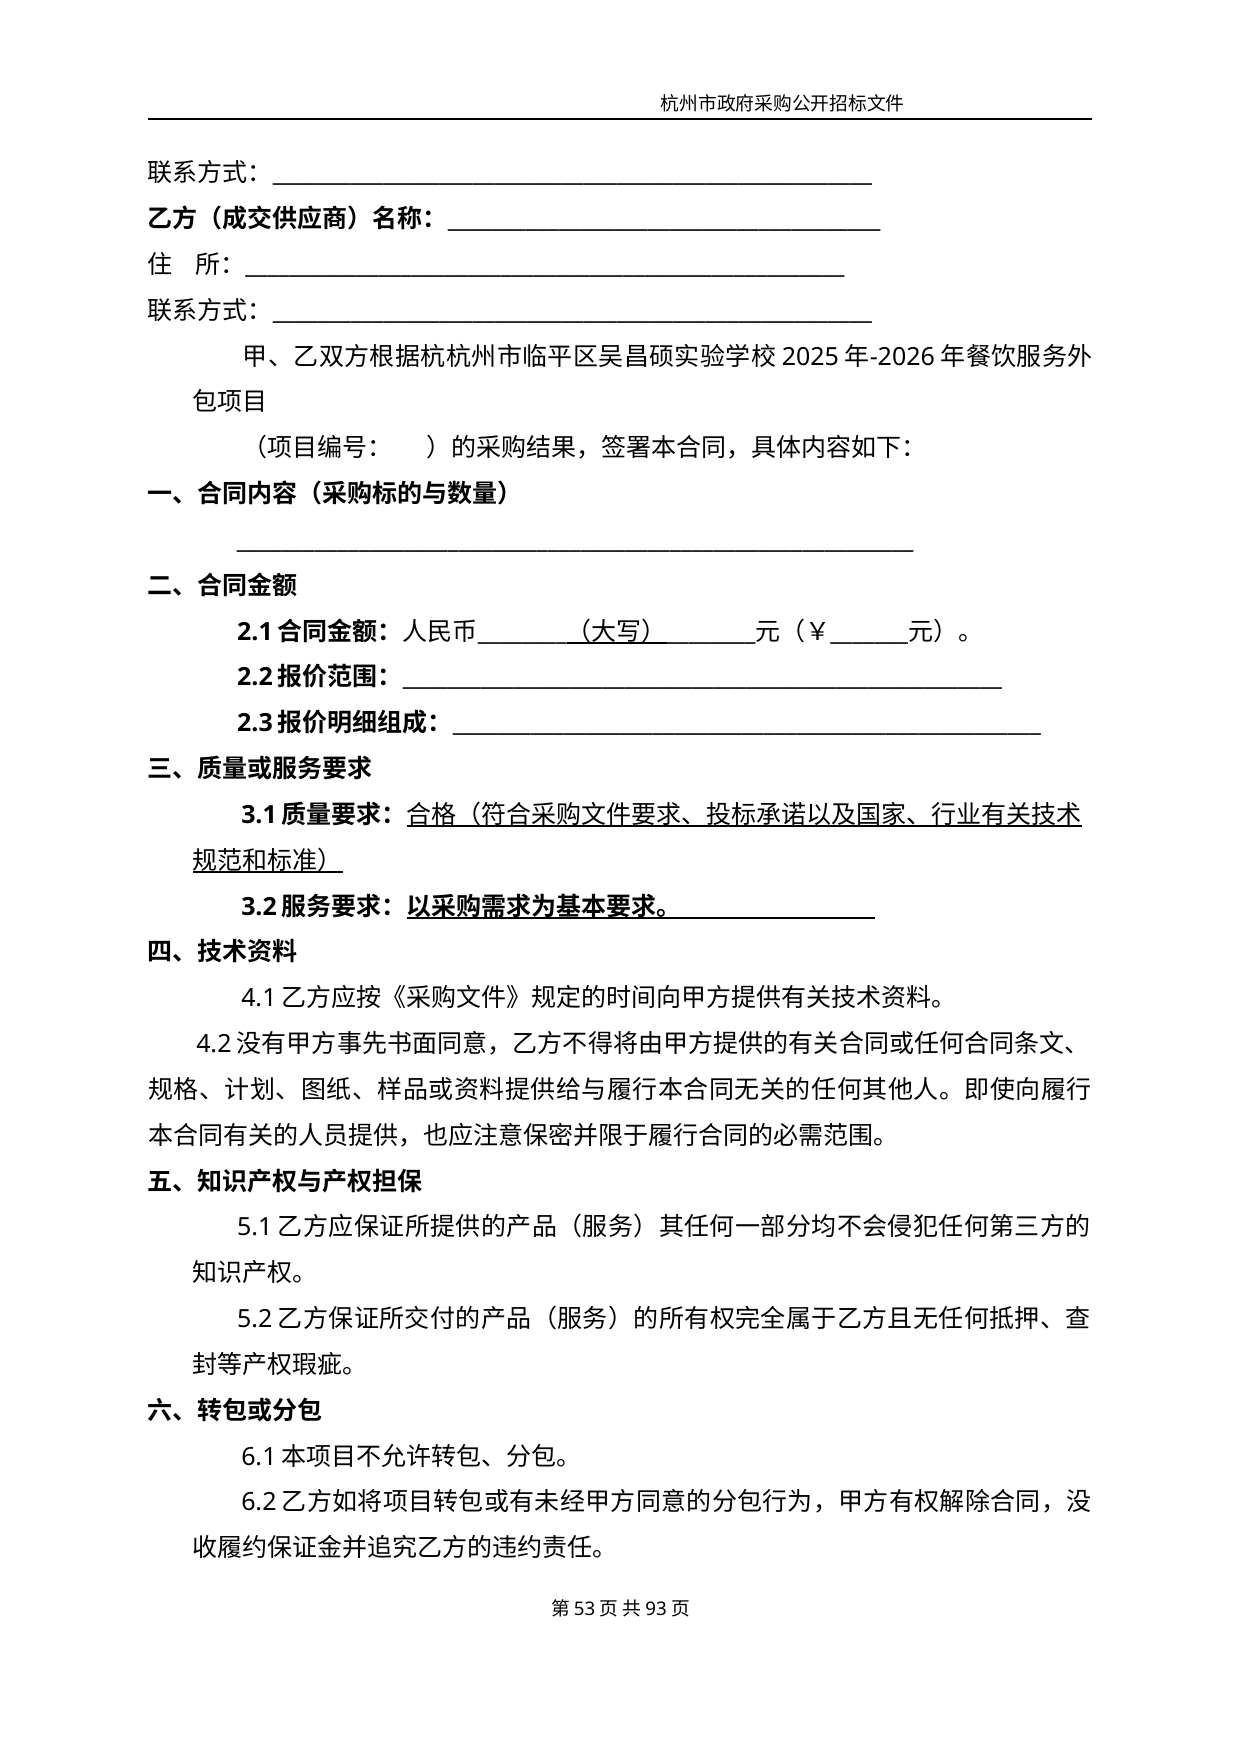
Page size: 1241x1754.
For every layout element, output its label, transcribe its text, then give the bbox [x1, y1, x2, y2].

text 4.1乙方应按《采购文件》规定的时间向甲方提供有关技术资料。 [193, 970, 1092, 1016]
text 乙方（成交供应商）名称：_______________________________________ [148, 191, 1092, 237]
text 2.3报价明细组成：_____________________________________________________ [193, 695, 1092, 741]
text 4.2没有甲方事先书面同意，乙方不得将由甲方提供的有关合同或任何合同条文、规格、计划、图纸、样品或资料提供给与履行本合同无关的任何其他人。即使向履行本合同有关的人员提供，也应注意保密并限于履行合同的必需范围。 [148, 1016, 1092, 1153]
text 6.1本项目不允许转包、分包。 [193, 1428, 1092, 1474]
text （项目编号： ）的采购结果，签署本合同，具体内容如下： [193, 420, 1092, 466]
text 5.2乙方保证所交付的产品（服务）的所有权完全属于乙方且无任何抵押、查封等产权瑕疵。 [193, 1291, 1092, 1382]
text 一、合同内容（采购标的与数量） [148, 466, 1092, 512]
text 三、质量或服务要求 [148, 741, 1092, 787]
text 3.1质量要求：合格（符合采购文件要求、投标承诺以及国家、行业有关技术规范和标准） [193, 787, 1092, 878]
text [148, 237, 1092, 282]
text 3.2服务要求：以采购需求为基本要求。 [193, 878, 1092, 924]
text 甲、乙双方根据杭杭州市临平区吴昌硕实验学校2025年-2026年餐饮服务外包项目 [193, 328, 1092, 420]
text 5.1乙方应保证所提供的产品（服务）其任何一部分均不会侵犯任何第三方的知识产权。 [193, 1199, 1092, 1291]
text 二、合同金额 [148, 557, 1092, 603]
text 联系方式：______________________________________________________ [148, 145, 1092, 191]
text 联系方式：______________________________________________________ [148, 282, 1092, 328]
text _____________________________________________________________ [193, 512, 1092, 557]
text 2.1合同金额：人民币________（大写）________元（￥_______元）。 [193, 603, 1092, 649]
text 四、技术资料 [148, 924, 1092, 970]
text 五、知识产权与产权担保 [148, 1153, 1092, 1199]
text 2.2报价范围：______________________________________________________ [193, 649, 1092, 695]
text 6.2乙方如将项目转包或有未经甲方同意的分包行为，甲方有权解除合同，没收履约保证金并追究乙方的违约责任。 [193, 1474, 1092, 1566]
text 六、转包或分包 [148, 1382, 1092, 1428]
